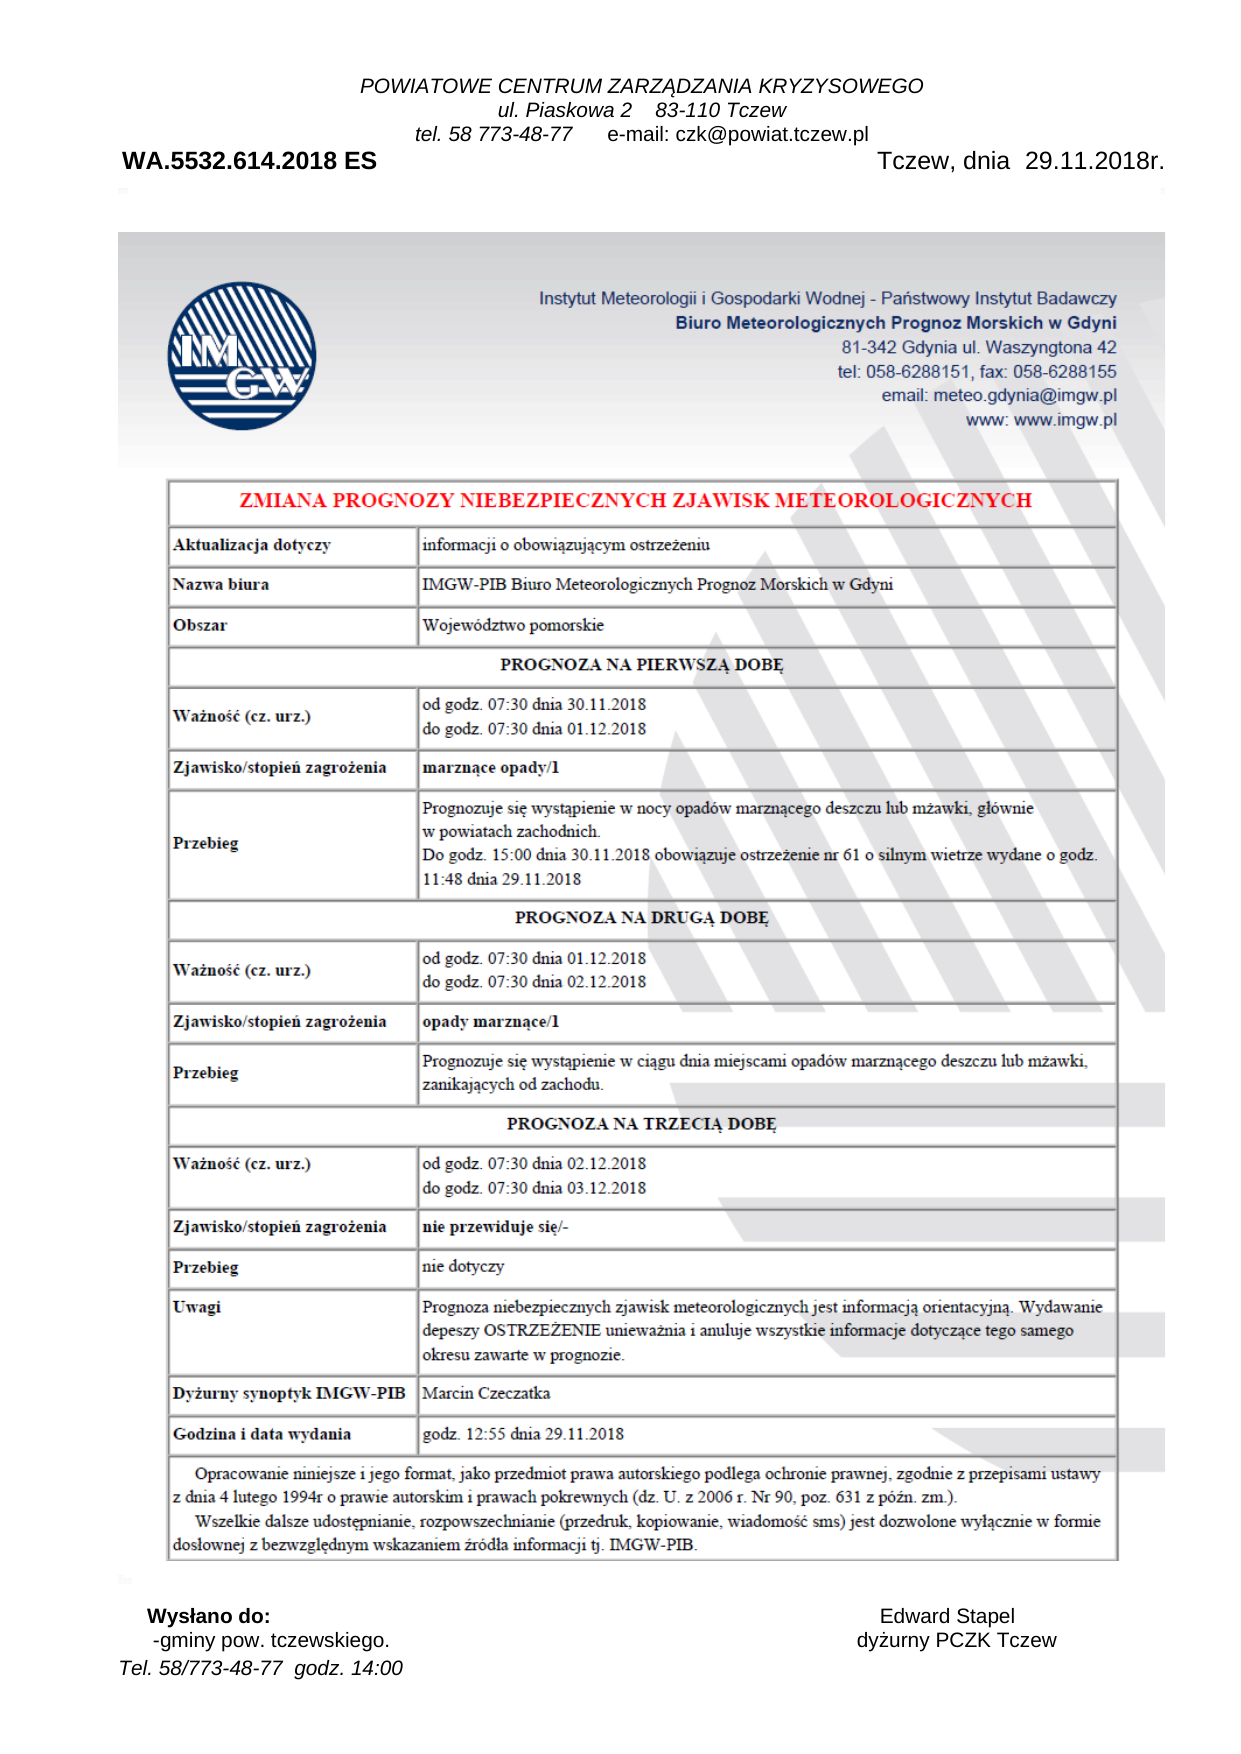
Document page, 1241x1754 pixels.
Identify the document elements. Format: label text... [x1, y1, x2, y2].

text WA.5532.614.2018 ES Tczew, dnia 29.11.2018r. [118, 146, 1165, 174]
text Wysłano do: Edward Stapel [118, 1604, 1165, 1628]
text -gminy pow. tczewskiego. dyżurny PCZK Tczew [118, 1628, 1165, 1652]
